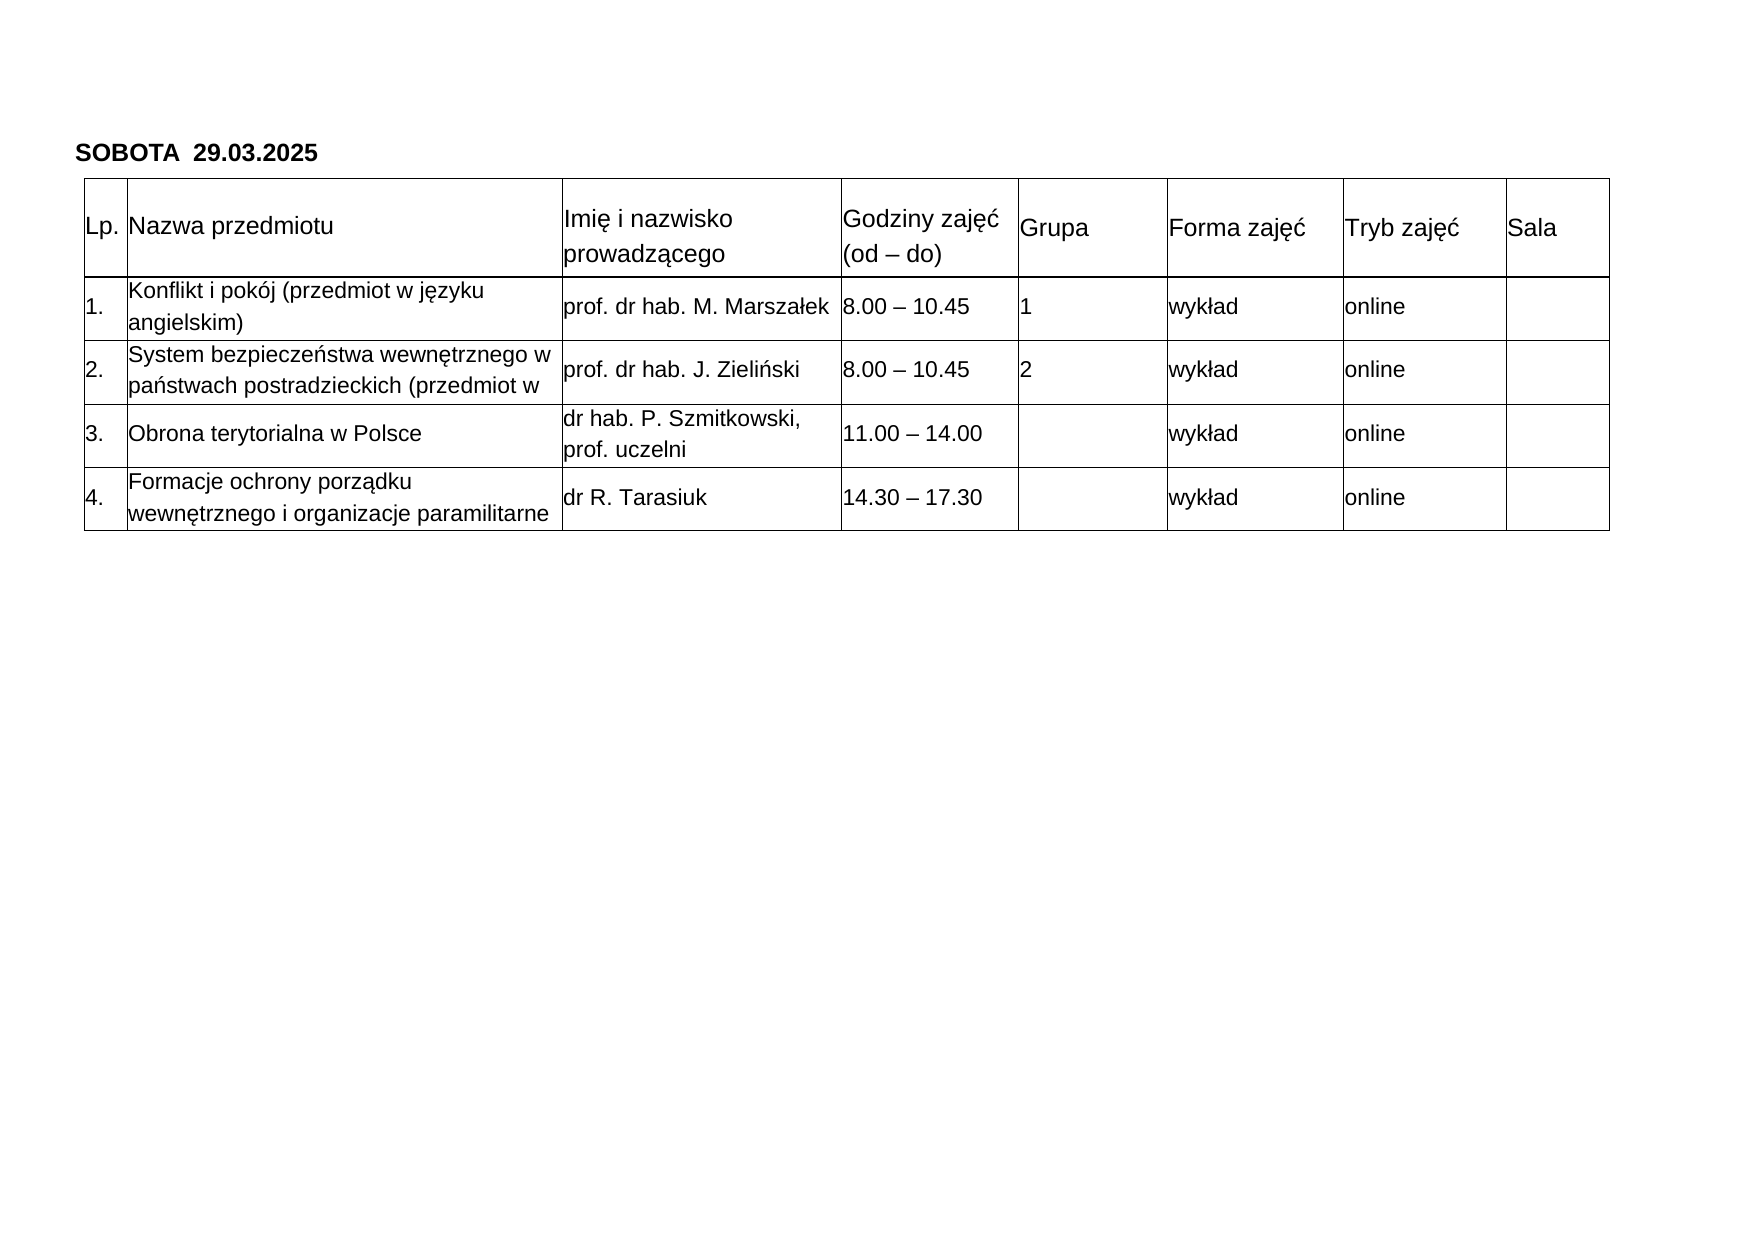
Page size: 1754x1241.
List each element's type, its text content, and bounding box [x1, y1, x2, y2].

subtitle SOBOTA 29.03.2025 [75, 137, 1679, 166]
table_cell 4. [85, 468, 127, 530]
table_cell Formacje ochrony porządku wewnętrznego i organizacje paramilitarne [128, 468, 562, 530]
table_cell 8.00 – 10.45 [842, 278, 1018, 340]
table_header Godziny zajęć (od – do) [842, 179, 1018, 276]
table_header Forma zajęć [1168, 179, 1343, 276]
table_cell [1507, 405, 1609, 467]
table_cell 3. [85, 405, 127, 467]
table_header Imię i nazwisko prowadzącego [563, 179, 841, 276]
table_cell online [1344, 341, 1506, 403]
table_header Grupa [1019, 179, 1167, 276]
table_cell Konflikt i pokój (przedmiot w języku angielskim) [128, 278, 562, 340]
table_cell online [1344, 405, 1506, 467]
table_cell [1507, 468, 1609, 530]
table_cell [1019, 468, 1167, 530]
table_header Lp. [85, 179, 127, 276]
table_cell wykład [1168, 405, 1343, 467]
table_header Tryb zajęć [1344, 179, 1506, 276]
table_header Sala [1507, 179, 1609, 276]
table_cell 1 [1019, 278, 1167, 340]
table_cell online [1344, 468, 1506, 530]
table_cell 8.00 – 10.45 [842, 341, 1018, 403]
table_cell online [1344, 278, 1506, 340]
table_cell [1507, 341, 1609, 403]
table_cell [1019, 405, 1167, 467]
table_cell wykład [1168, 468, 1343, 530]
table_cell Obrona terytorialna w Polsce [128, 405, 562, 467]
table_cell wykład [1168, 341, 1343, 403]
table_cell 2 [1019, 341, 1167, 403]
table_cell 2. [85, 341, 127, 403]
table_cell [1507, 278, 1609, 340]
table_header Nazwa przedmiotu [128, 179, 562, 276]
table_cell prof. dr hab. J. Zieliński [563, 341, 841, 403]
table_cell dr R. Tarasiuk [563, 468, 841, 530]
table_cell dr hab. P. Szmitkowski, prof. uczelni [563, 405, 841, 467]
table_cell 14.30 – 17.30 [842, 468, 1018, 530]
table_cell System bezpieczeństwa wewnętrznego w państwach postradzieckich (przedmiot w języku rosyjskim) [128, 341, 562, 403]
table_cell prof. dr hab. M. Marszałek [563, 278, 841, 340]
table_cell wykład [1168, 278, 1343, 340]
table_cell 11.00 – 14.00 [842, 405, 1018, 467]
table_cell 1. [85, 278, 127, 340]
